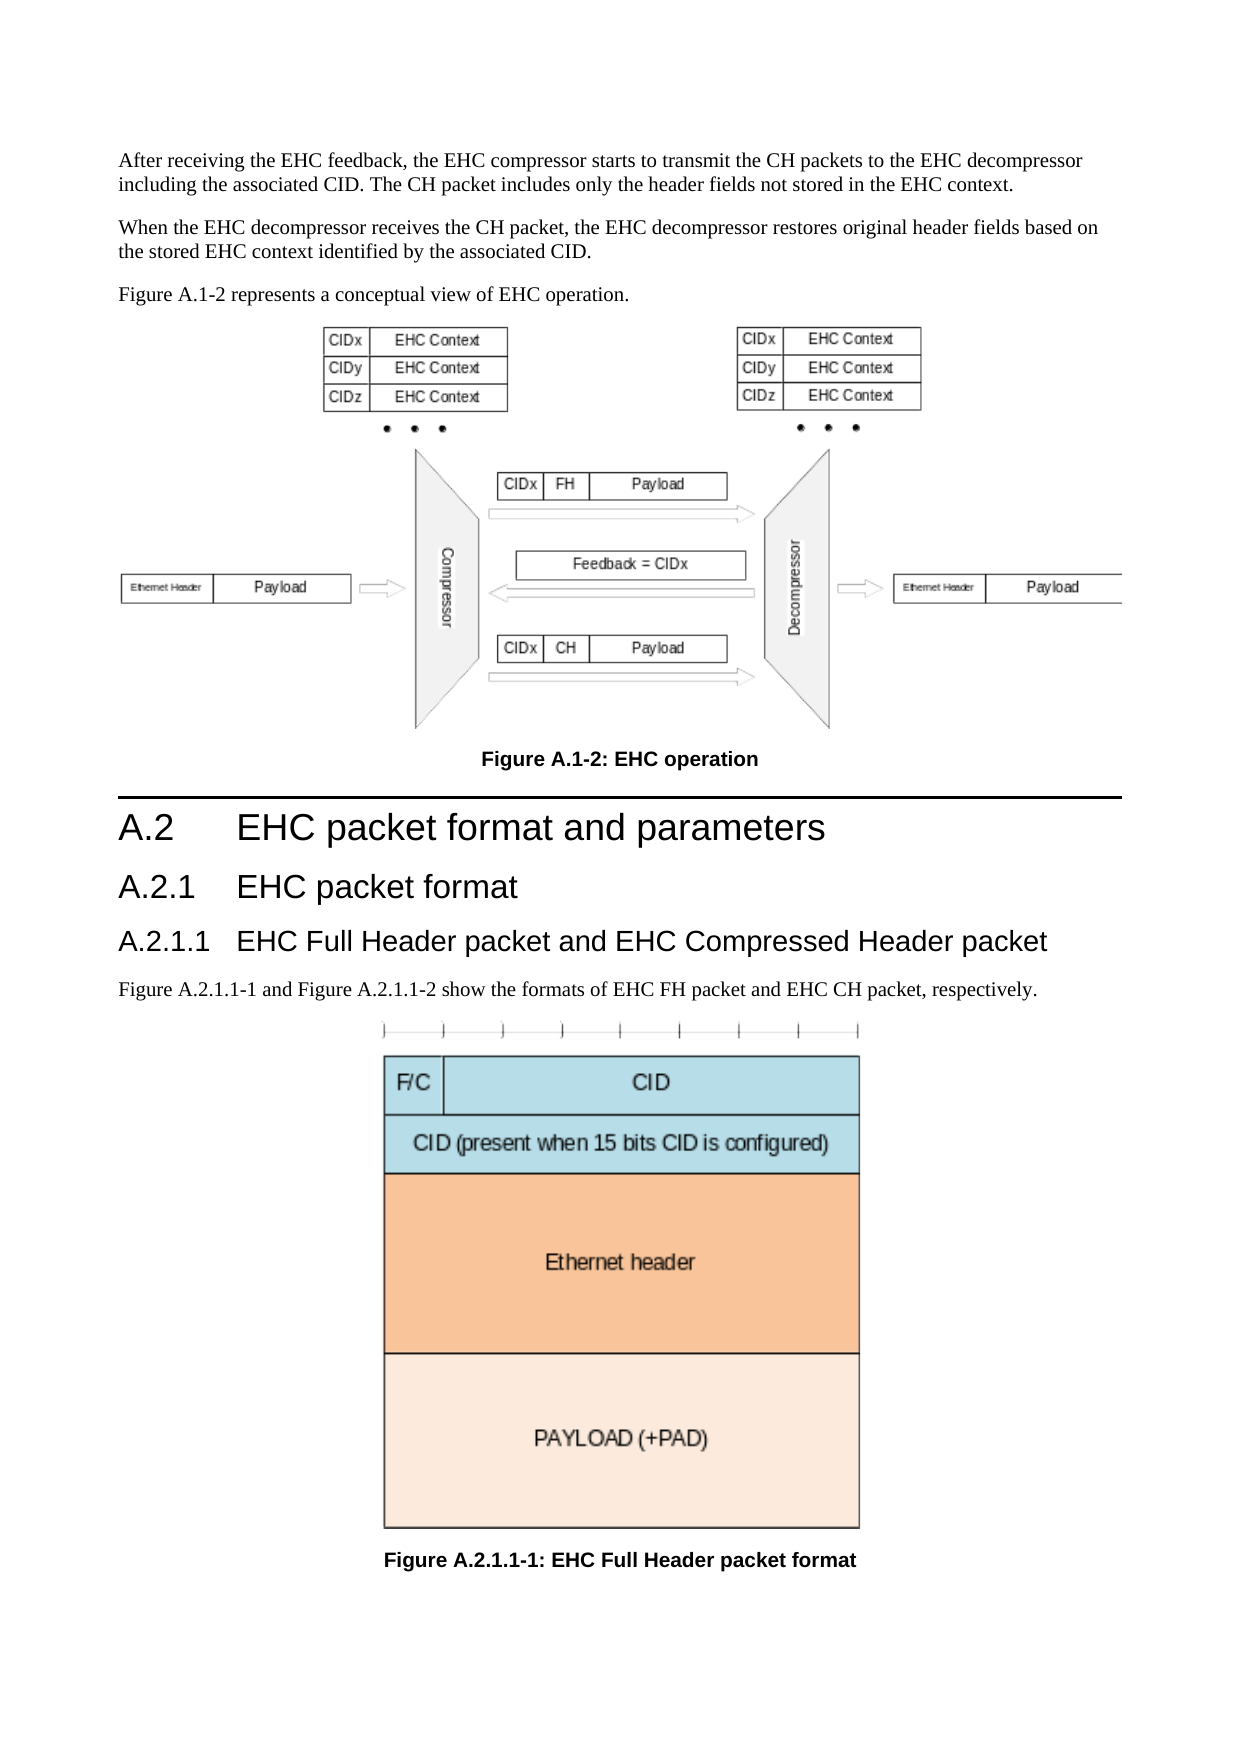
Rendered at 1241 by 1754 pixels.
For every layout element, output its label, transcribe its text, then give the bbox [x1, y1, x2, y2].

text Figure A.2.1.1-1: EHC Full Header packet format [118, 1548, 1122, 1572]
text Figure A.1-2 represents a conceptual view of EHC operation. [118, 281, 1122, 306]
text After receiving the EHC feedback, the EHC compressor starts to transmit the CH packets to the EHC decompressor including the associated CID. The CH packet includes only the header fields not stored in the EHC context. [118, 148, 1122, 196]
text Figure A.2.1.1-1 and Figure A.2.1.1-2 show the formats of EHC FH packet and EHC CH packet, respectively. [118, 977, 1122, 1001]
subtitle A.2.1.1 EHC Full Header packet and EHC Compressed Header packet [118, 924, 1122, 958]
text When the EHC decompressor receives the CH packet, the EHC decompressor restores original header fields based on the stored EHC context identified by the associated CID. [118, 214, 1122, 263]
text Figure A.1-2: EHC operation [118, 747, 1122, 771]
subtitle A.2.1 EHC packet format [118, 867, 1122, 906]
subtitle A.2 EHC packet format and parameters [118, 799, 1122, 848]
